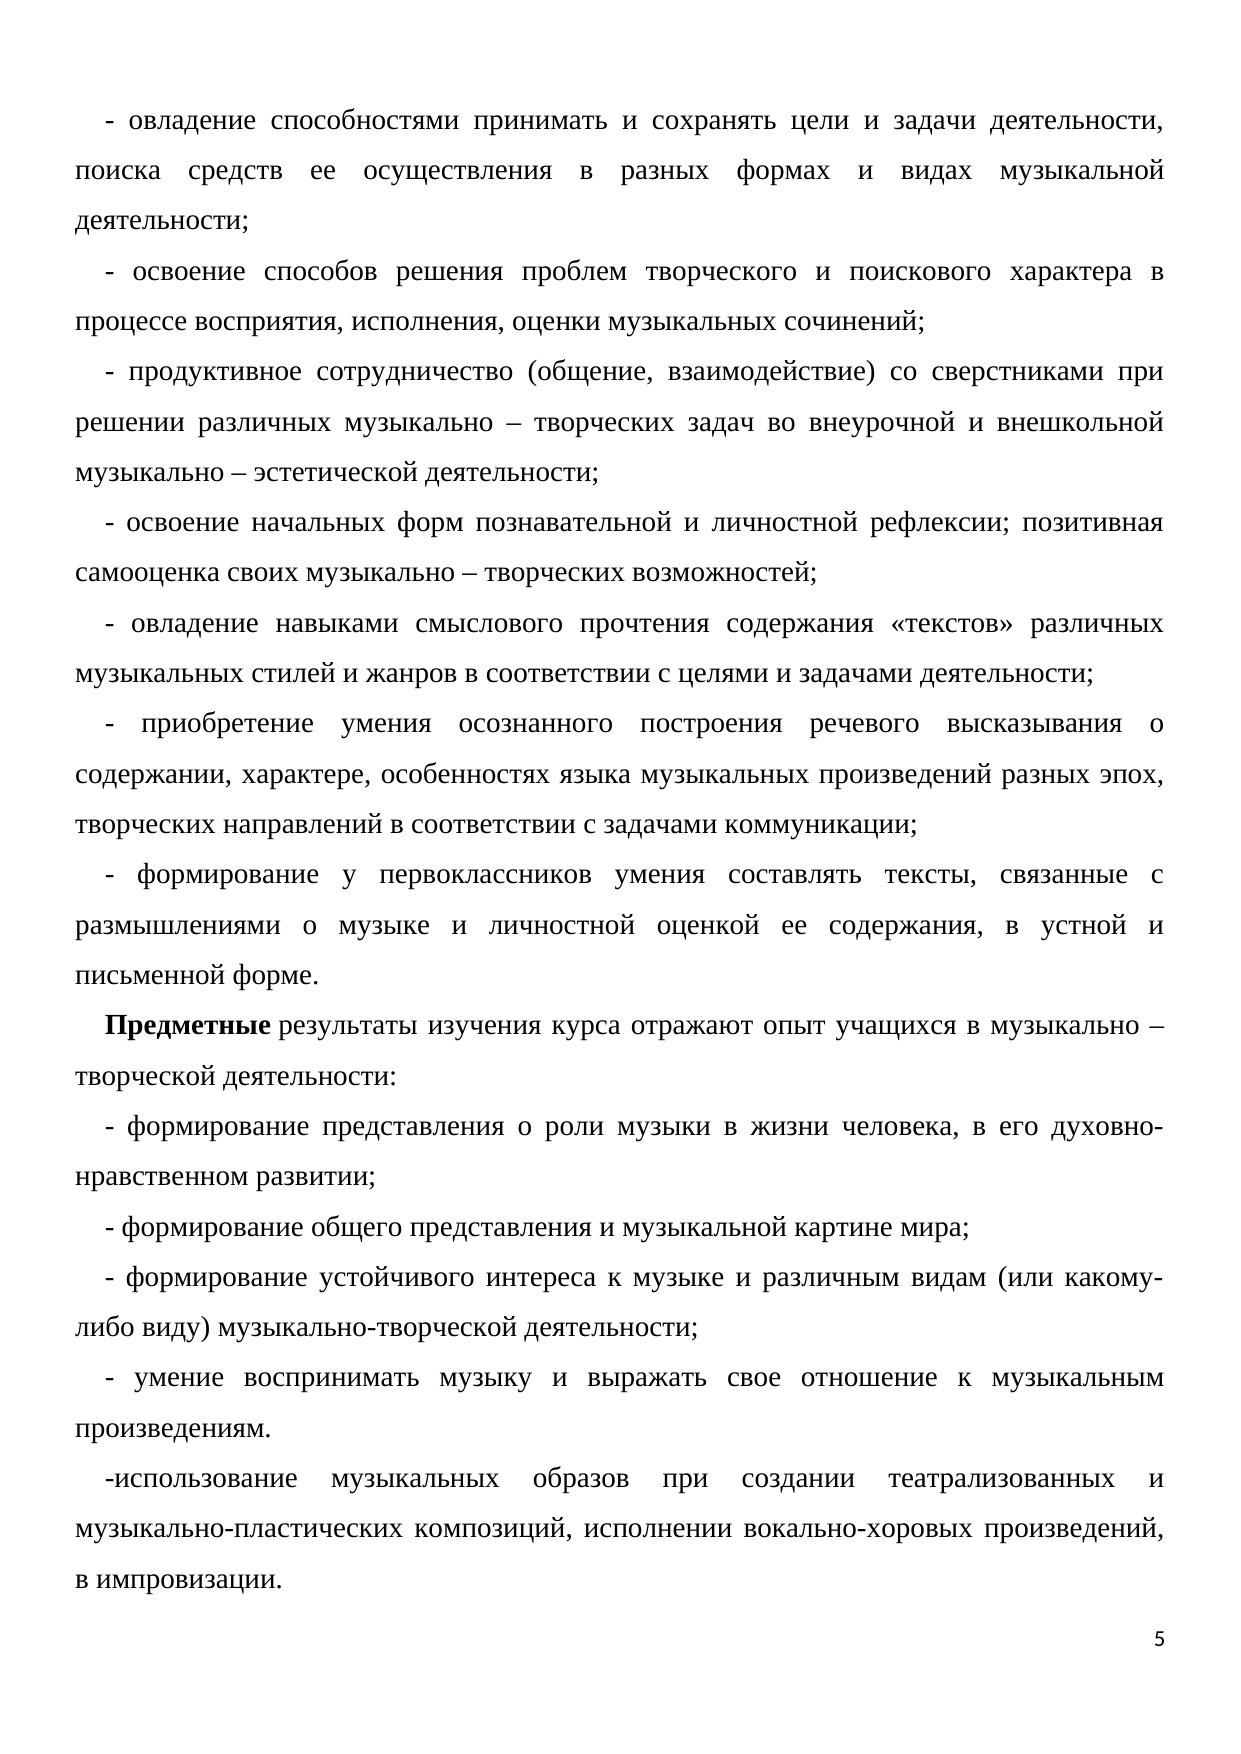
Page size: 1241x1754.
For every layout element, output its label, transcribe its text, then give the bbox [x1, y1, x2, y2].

text - формирование у первоклассников умения составлять тексты, связанные с размышлениями о музыке и личностной оценкой ее содержания, в устной и письменной форме. [75, 856, 1165, 991]
text -использование музыкальных образов при создании театрализованных и музыкально-пластических композиций, исполнении вокально-хоровых произведений, в импровизации. [75, 1460, 1165, 1594]
text - освоение способов решения проблем творческого и поискового характера в процессе восприятия, исполнения, оценки музыкальных сочинений; [75, 253, 1165, 337]
text - формирование представления о роли музыки в жизни человека, в его духовно-нравственном развитии; [75, 1108, 1165, 1192]
text - овладение способностями принимать и сохранять цели и задачи деятельности, поиска средств ее осуществления в разных формах и видах музыкальной деятельности; [75, 102, 1165, 236]
text - формирование общего представления и музыкальной картине мира; [75, 1209, 1165, 1242]
text - овладение навыками смыслового прочтения содержания «текстов» различных музыкальных стилей и жанров в соответствии с целями и задачами деятельности; [75, 605, 1165, 689]
text - умение воспринимать музыку и выражать свое отношение к музыкальным произведениям. [75, 1359, 1165, 1443]
text Предметные результаты изучения курса отражают опыт учащихся в музыкально – творческой деятельности: [75, 1007, 1165, 1091]
text - приобретение умения осознанного построения речевого высказывания о содержании, характере, особенностях языка музыкальных произведений разных эпох, творческих направлений в соответствии с задачами коммуникации; [75, 706, 1165, 840]
text - формирование устойчивого интереса к музыке и различным видам (или какому-либо виду) музыкально-творческой деятельности; [75, 1259, 1165, 1343]
text - продуктивное сотрудничество (общение, взаимодействие) со сверстниками при решении различных музыкально – творческих задач во внеурочной и внешкольной музыкально – эстетической деятельности; [75, 353, 1165, 487]
text - освоение начальных форм познавательной и личностной рефлексии; позитивная самооценка своих музыкально – творческих возможностей; [75, 504, 1165, 588]
